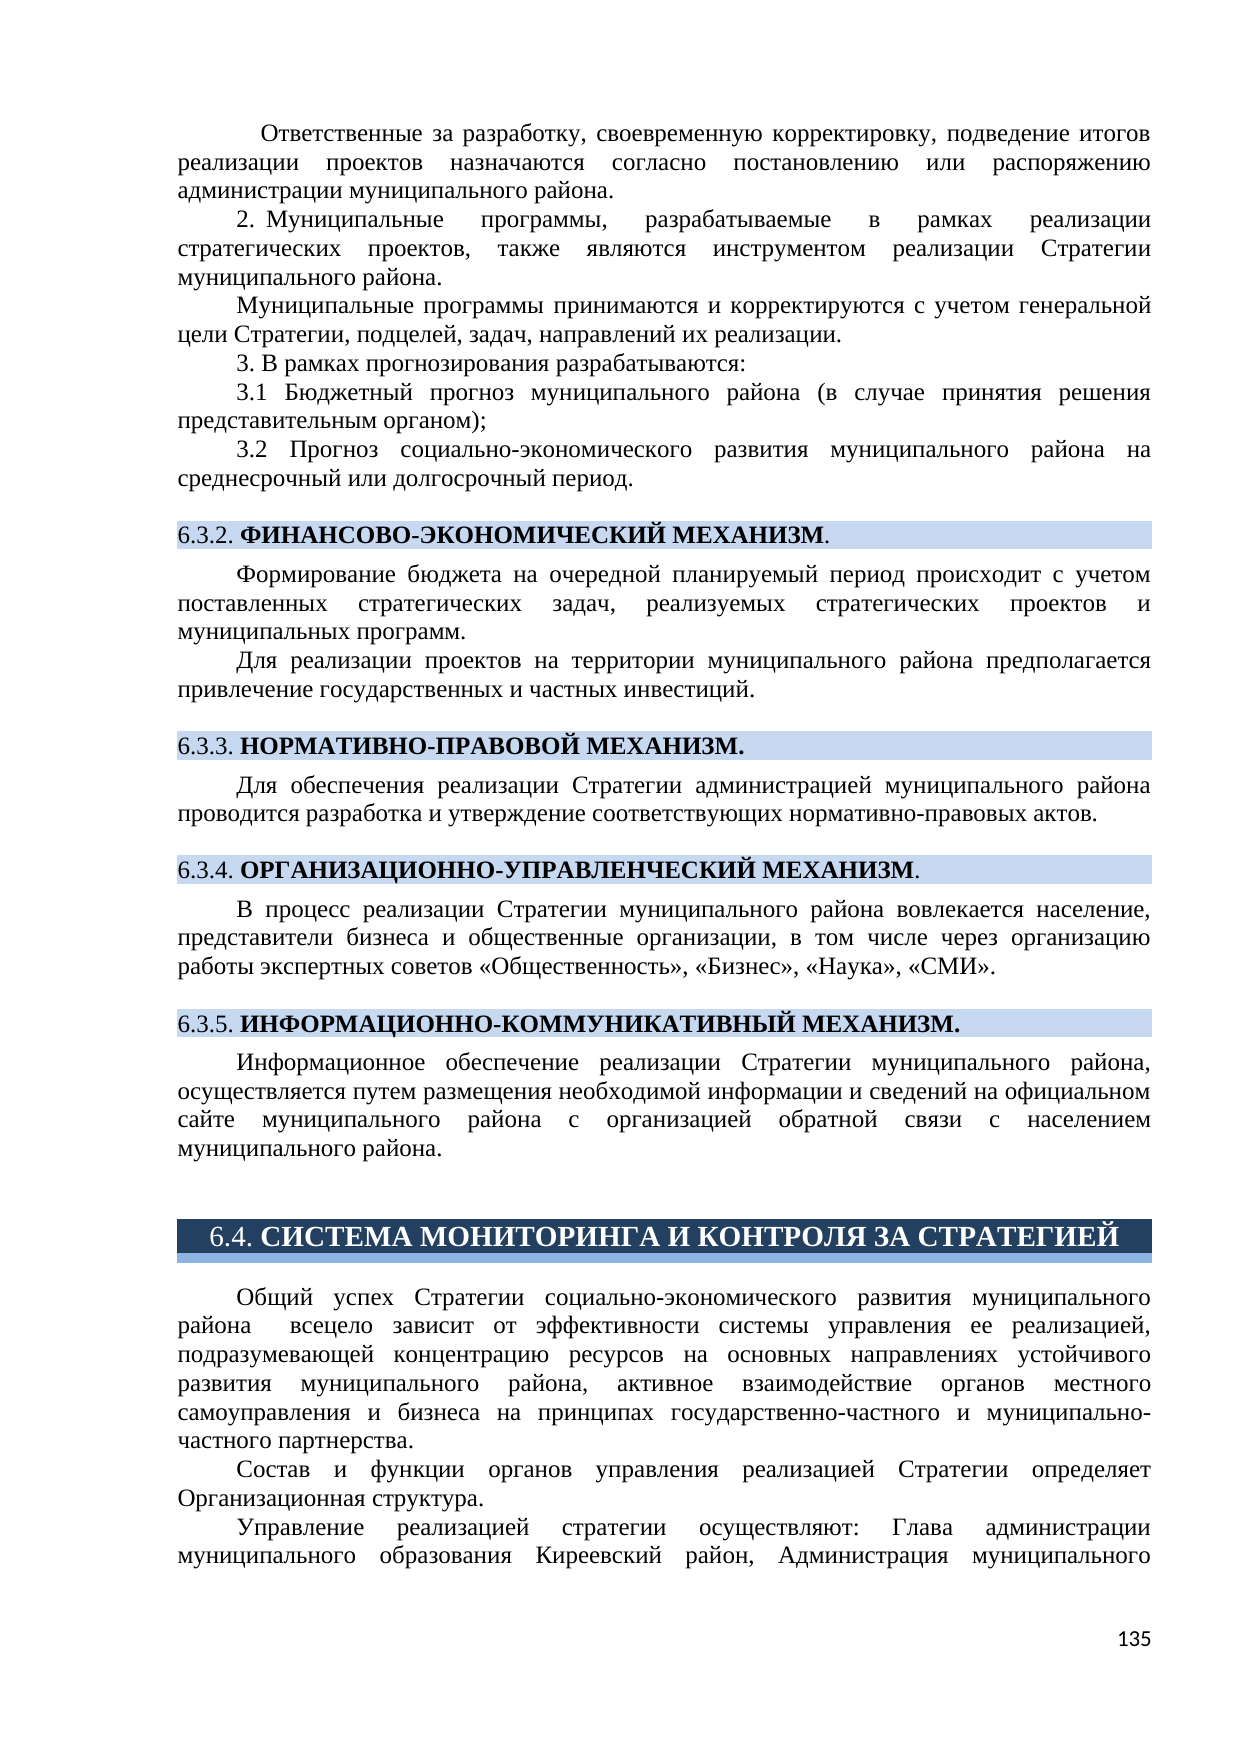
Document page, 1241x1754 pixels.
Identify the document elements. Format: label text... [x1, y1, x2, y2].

text 6.3.5. ИНФОРМАЦИОННО-КОММУНИКАТИВНЫЙ МЕХАНИЗМ. [177, 1009, 1152, 1037]
list Муниципальные программы, разрабатываемые в рамках реализации стратегических проектов, также являются инструментом реализации Стратегии муниципального района. [177, 204, 1152, 291]
text Для обеспечения реализации Стратегии администрацией муниципального района проводится разработка и утверждение соответствующих нормативно-правовых актов. [177, 770, 1152, 827]
text В процесс реализации Стратегии муниципального района вовлекается население, представители бизнеса и общественные организации, в том числе через организацию работы экспертных советов «Общественность», «Бизнес», «Наука», «СМИ». [177, 894, 1152, 980]
text 3. В рамках прогнозирования разрабатываются: [177, 348, 1152, 377]
text Информационное обеспечение реализации Стратегии муниципального района, осуществляется путем размещения необходимой информации и сведений на официальном сайте муниципального района с организацией обратной связи с населением муниципального района. [177, 1047, 1152, 1162]
text 6.4. СИСТЕМА МОНИТОРИНГА И КОНТРОЛЯ ЗА СТРАТЕГИЕЙ [177, 1219, 1152, 1253]
text Муниципальные программы принимаются и корректируются с учетом генеральной цели Стратегии, подцелей, задач, направлений их реализации. [177, 291, 1152, 348]
text 3.1 Бюджетный прогноз муниципального района (в случае принятия решения представительным органом); [177, 377, 1152, 434]
text Состав и функции органов управления реализацией Стратегии определяет Организационная структура. [177, 1454, 1152, 1512]
text Ответственные за разработку, своевременную корректировку, подведение итогов реализации проектов назначаются согласно постановлению или распоряжению администрации муниципального района. [177, 118, 1152, 204]
text 6.3.2. ФИНАНСОВО-ЭКОНОМИЧЕСКИЙ МЕХАНИЗМ. [177, 521, 1152, 549]
text 6.3.4. ОРГАНИЗАЦИОННО-УПРАВЛЕНЧЕСКИЙ МЕХАНИЗМ. [177, 855, 1152, 884]
text Формирование бюджета на очередной планируемый период происходит с учетом поставленных стратегических задач, реализуемых стратегических проектов и муниципальных программ. [177, 559, 1152, 645]
text 3.2 Прогноз социально-экономического развития муниципального района на среднесрочный или долгосрочный период. [177, 434, 1152, 492]
text Для реализации проектов на территории муниципального района предполагается привлечение государственных и частных инвестиций. [177, 645, 1152, 703]
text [177, 1512, 1152, 1569]
text Общий успех Стратегии социально-экономического развития муниципального района всецело зависит от эффективности системы управления ее реализацией, подразумевающей концентрацию ресурсов на основных направлениях устойчивого развития муниципального района, активное взаимодействие органов местного самоуправления и бизнеса на принципах государственно-частного и муниципально-частного партнерства. [177, 1282, 1152, 1454]
text 6.3.3. НОРМАТИВНО-ПРАВОВОЙ МЕХАНИЗМ. [177, 731, 1152, 760]
